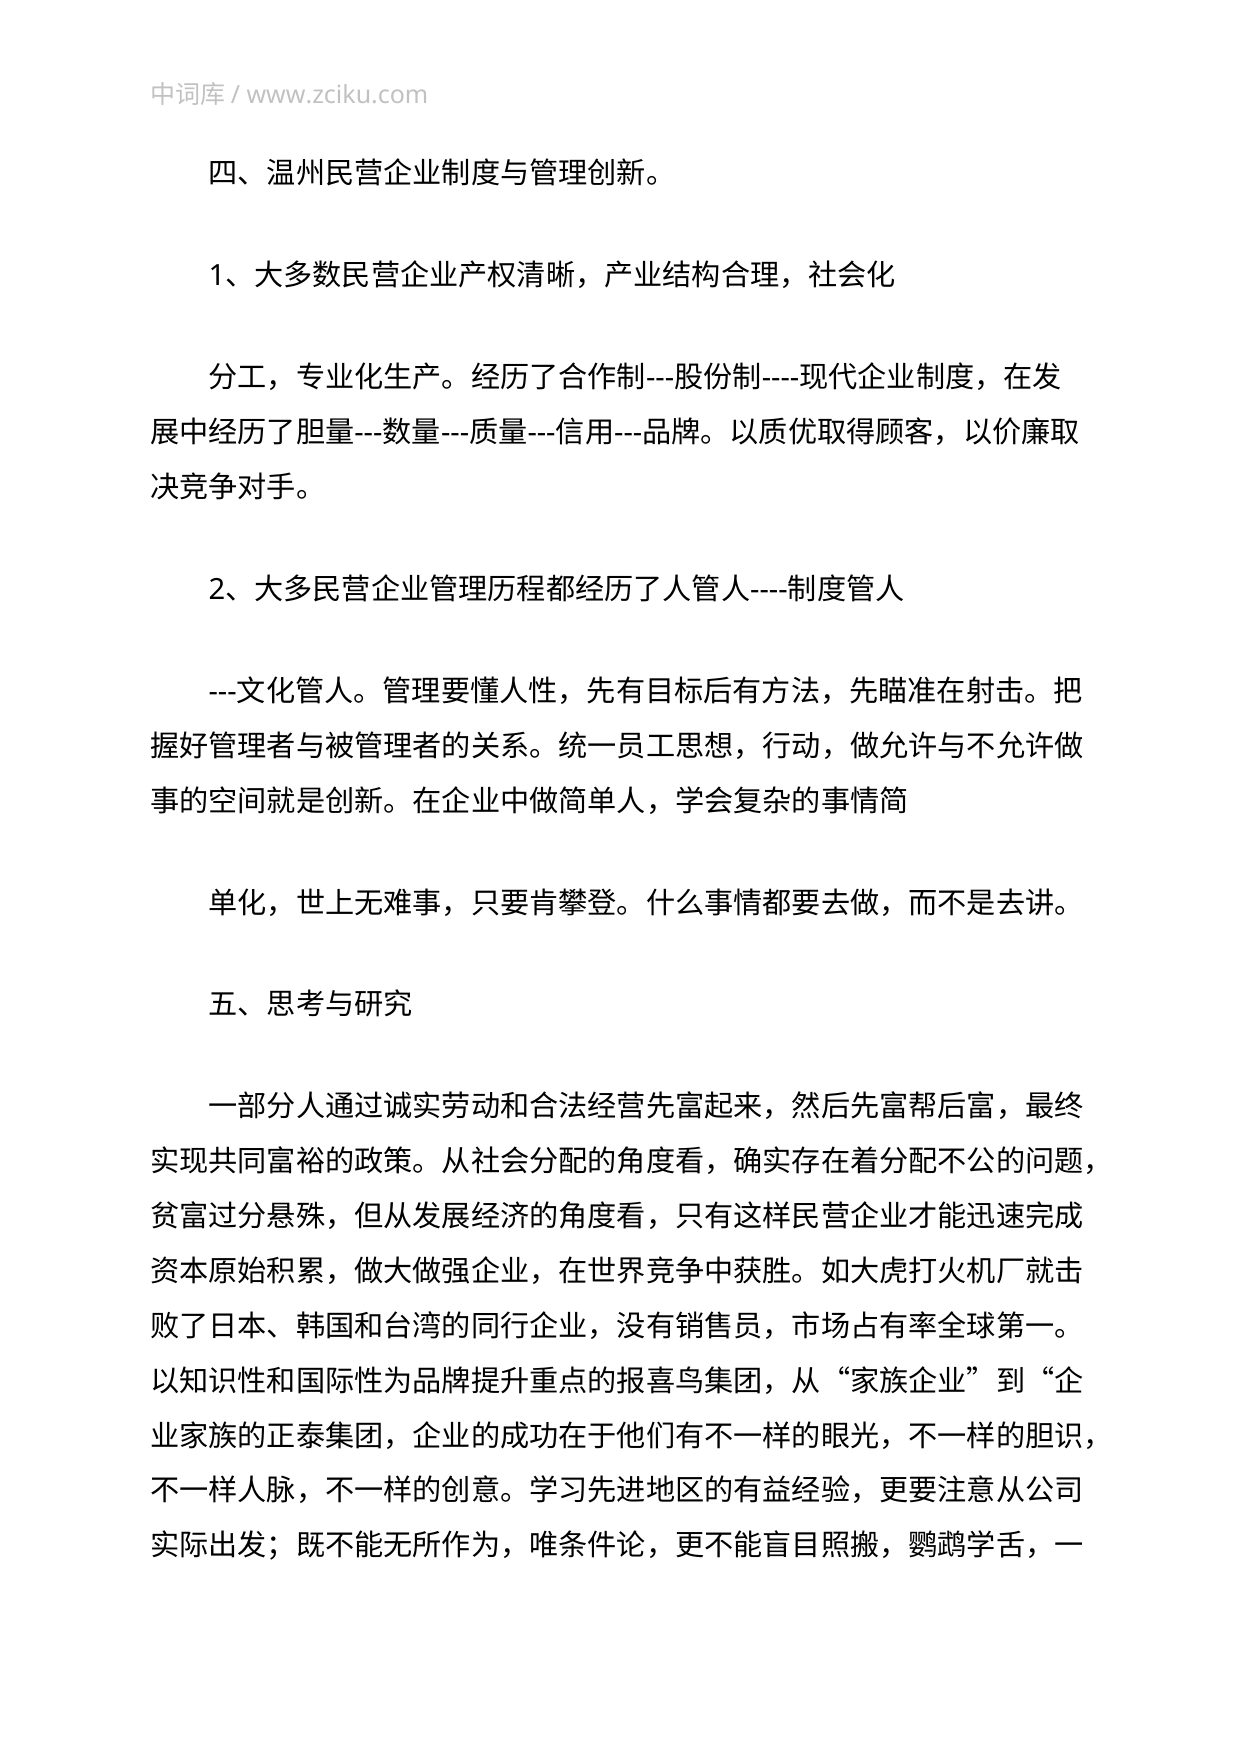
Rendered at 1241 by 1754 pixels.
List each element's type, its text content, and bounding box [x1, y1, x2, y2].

text 分工，专业化生产。经历了合作制---股份制----现代企业制度，在发展中经历了胆量---数量---质量---信用---品牌。以质优取得顾客，以价廉取决竞争对手。 [150, 354, 1090, 506]
text 1、大多数民营企业产权清晰，产业结构合理，社会化 [150, 252, 1090, 294]
text 单化，世上无难事，只要肯攀登。什么事情都要去做，而不是去讲。 [150, 879, 1090, 921]
text 五、思考与研究 [150, 981, 1090, 1023]
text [150, 1083, 1090, 1564]
text 2、大多民营企业管理历程都经历了人管人----制度管人 [150, 566, 1090, 608]
text ---文化管人。管理要懂人性，先有目标后有方法，先瞄准在射击。把握好管理者与被管理者的关系。统一员工思想，行动，做允许与不允许做事的空间就是创新。在企业中做简单人，学会复杂的事情简 [150, 667, 1090, 820]
text 四、温州民营企业制度与管理创新。 [150, 150, 1090, 192]
